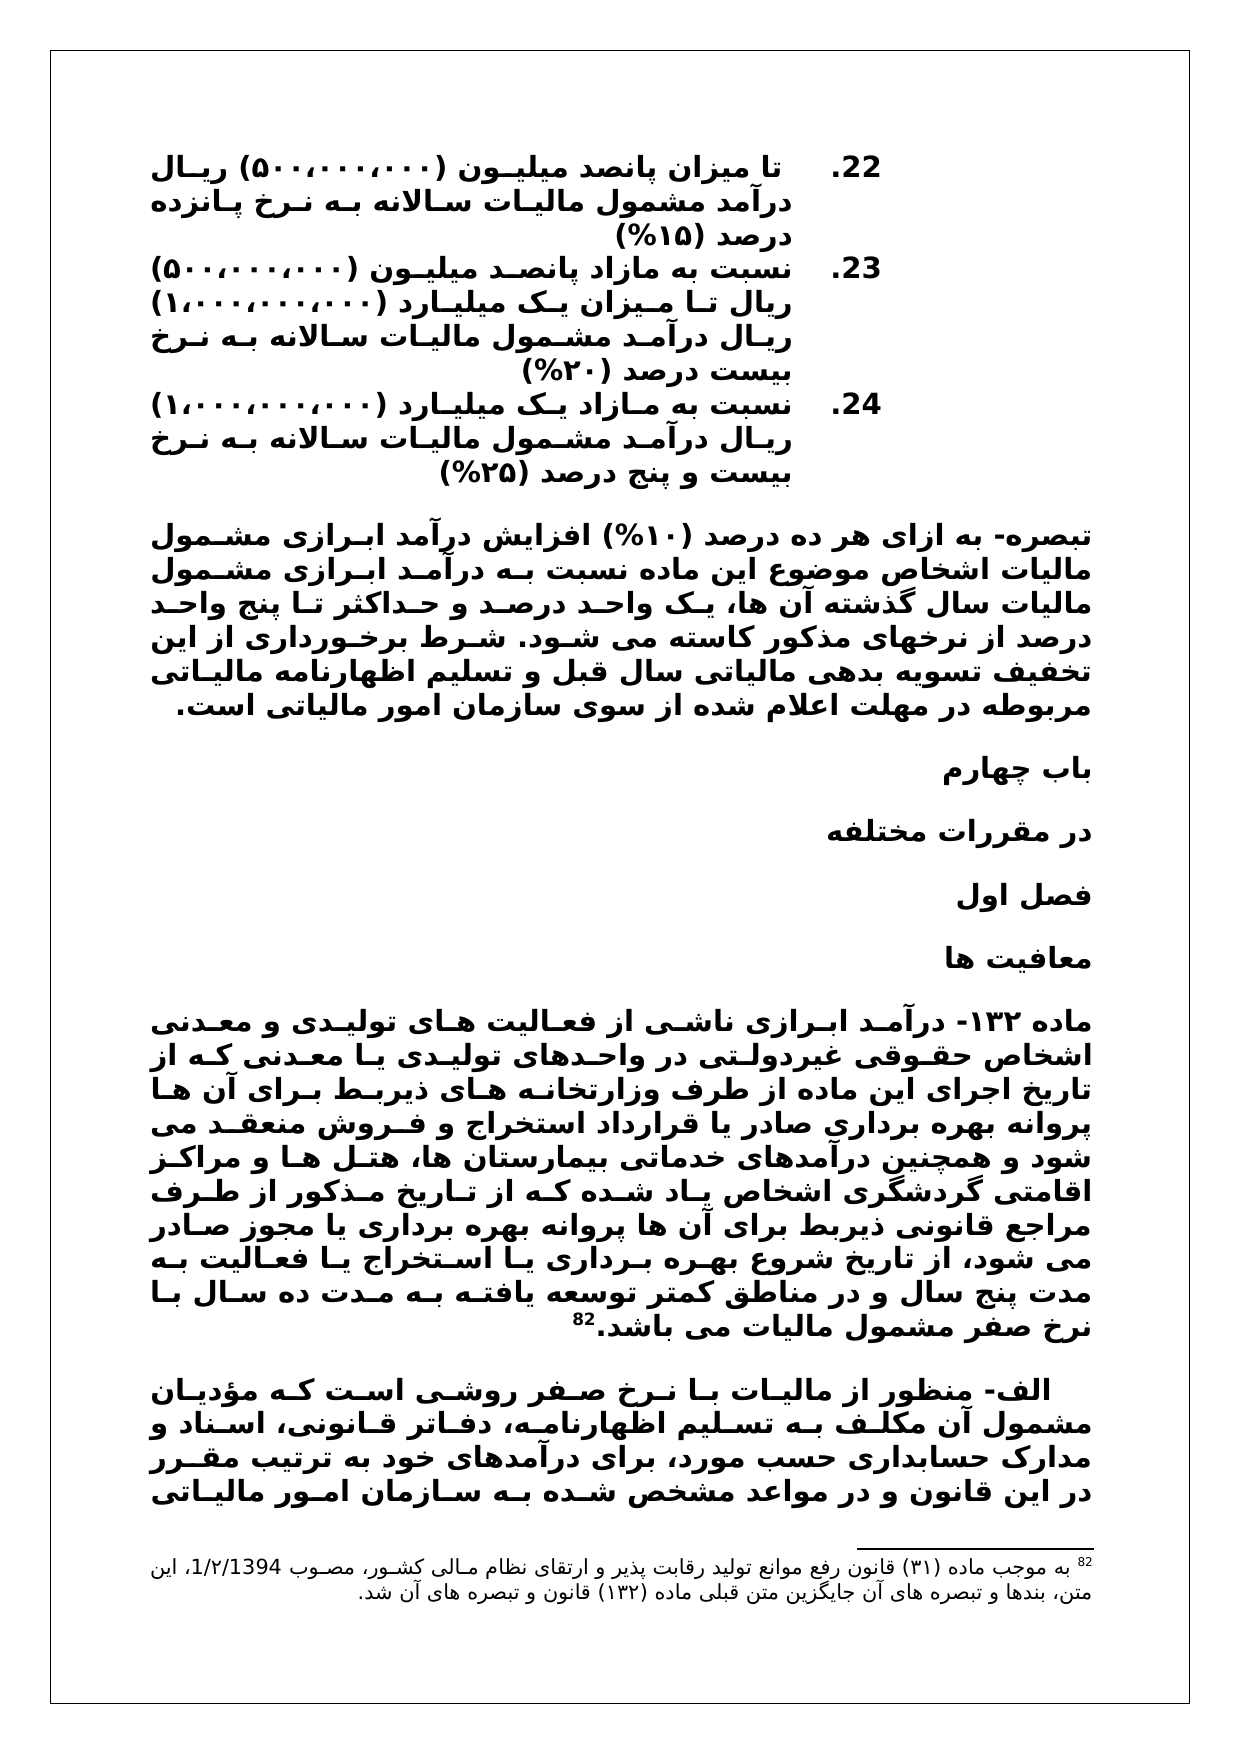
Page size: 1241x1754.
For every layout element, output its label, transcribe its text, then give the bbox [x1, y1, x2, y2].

text ماده ۱۳۲- درآمد ابرازی ناشی از فعالیت های تولیدی و معدنی اشخاص حقوقی غیردولتی در واحدهای تولیدی یا معدنی که از تاریخ اجرای این ماده از طرف وزارتخانه های ذیربط برای آن ها پروانه بهره برداری صادر یا قرارداد استخراج و فروش منعقد می شود و همچنین درآمدهای خدماتی بیمارستان ها، هتل ها و مراکز اقامتی گردشگری اشخاص یاد شده که از تاریخ مذکور از طرف مراجع قانونی ذیربط برای آن ها پروانه بهره برداری یا مجوز صادر می شود، از تاریخ شروع بهره برداری یا استخراج یا فعالیت به مدت پنج سال و در مناطق کمتر توسعه یافته به مدت ده سال با نرخ صفر مشمول مالیات می باشد. [150, 1004, 1093, 1344]
list تا میزان پانصد میلیون (۵۰۰،۰۰۰،۰۰۰) ریال درآمد مشمول مالیات سالانه به نرخ پانزده درصد (۱۵%) [150, 150, 830, 252]
text باب چهارم [150, 752, 1093, 786]
text تبصره- به ازای هر ده درصد (۱۰%) افزایش درآمد ابرازی مشمول مالیات اشخاص موضوع این ماده نسبت به درآمد ابرازی مشمول مالیات سال گذشته آن ها، یک واحد درصد و حداکثر تا پنج واحد درصد از نرخهای مذکور کاسته می شود. شرط برخورداری از این تخفیف تسویه بدهی مالیاتی سال قبل و تسلیم اظهارنامه مالیاتی مربوطه در مهلت اعلام شده از سوی سازمان امور مالیاتی است. [150, 519, 1093, 722]
subtitle در مقررات مختلفه [150, 815, 1093, 849]
subtitle معافیت ها [150, 941, 1093, 975]
text فصل اول [150, 878, 1093, 912]
list نسبت به مازاد پانصد میلیون (۵۰۰،۰۰۰،۰۰۰) ریال تا میزان یک میلیارد (۱،۰۰۰،۰۰۰،۰۰۰) ریال درآمد مشمول مالیات سالانه به نرخ بیست درصد (۲۰%) [150, 252, 830, 388]
list نسبت به مازاد یک میلیارد (۱،۰۰۰،۰۰۰،۰۰۰) ریال درآمد مشمول مالیات سالانه به نرخ بیست و پنج درصد (۲۵%) [150, 388, 830, 489]
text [150, 1373, 1093, 1509]
